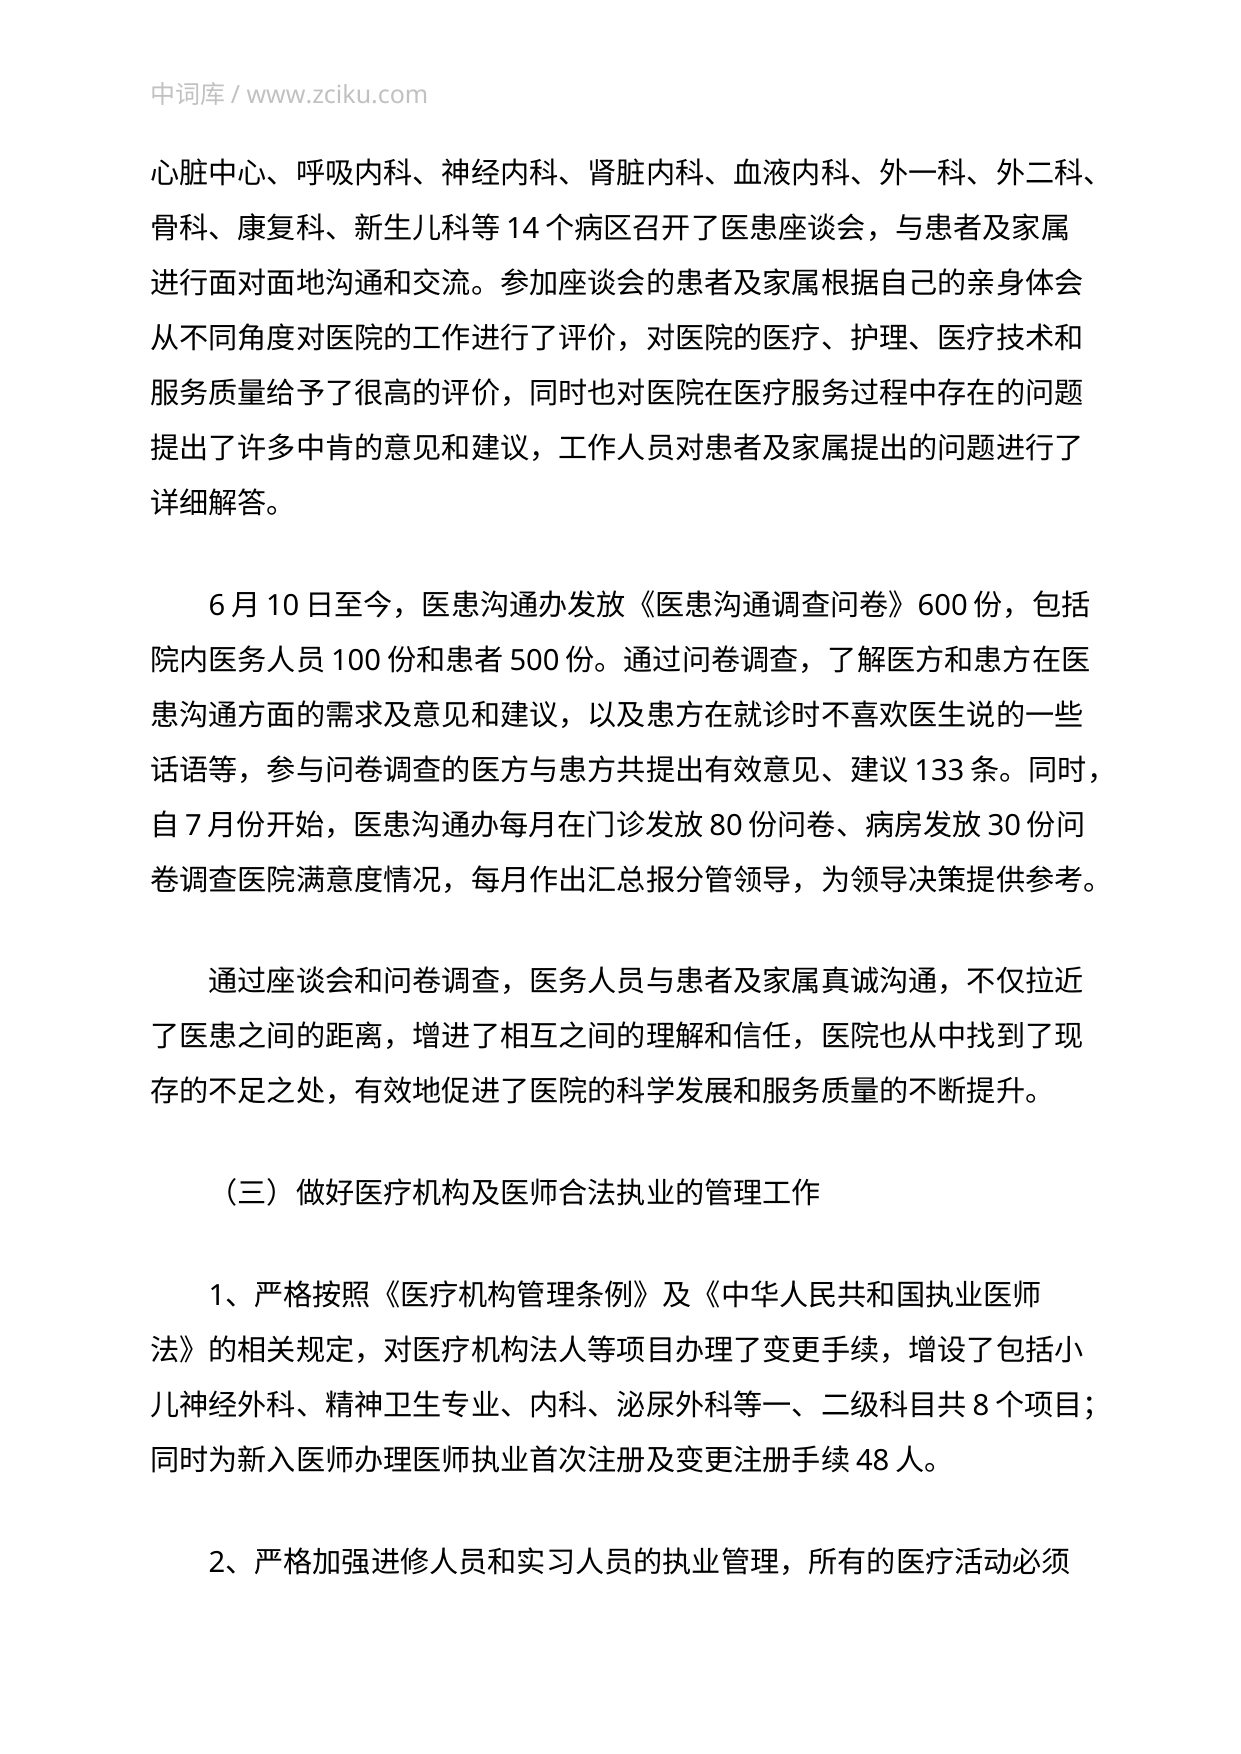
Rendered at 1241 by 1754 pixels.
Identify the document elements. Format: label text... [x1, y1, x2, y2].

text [150, 1538, 1090, 1581]
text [150, 150, 1090, 522]
text 6月10日至今，医患沟通办发放《医患沟通调查问卷》600份，包括院内医务人员100份和患者500份。通过问卷调查，了解医方和患方在医患沟通方面的需求及意见和建议，以及患方在就诊时不喜欢医生说的一些话语等，参与问卷调查的医方与患方共提出有效意见、建议133条。同时，自7月份开始，医患沟通办每月在门诊发放80份问卷、病房发放30份问卷调查医院满意度情况，每月作出汇总报分管领导，为领导决策提供参考。 [150, 581, 1090, 898]
text 1、严格按照《医疗机构管理条例》及《中华人民共和国执业医师法》的相关规定，对医疗机构法人等项目办理了变更手续，增设了包括小儿神经外科、精神卫生专业、内科、泌尿外科等一、二级科目共8个项目；同时为新入医师办理医师执业首次注册及变更注册手续48人。 [150, 1271, 1090, 1478]
text （三）做好医疗机构及医师合法执业的管理工作 [150, 1169, 1090, 1212]
text 通过座谈会和问卷调查，医务人员与患者及家属真诚沟通，不仅拉近了医患之间的距离，增进了相互之间的理解和信任，医院也从中找到了现存的不足之处，有效地促进了医院的科学发展和服务质量的不断提升。 [150, 958, 1090, 1110]
